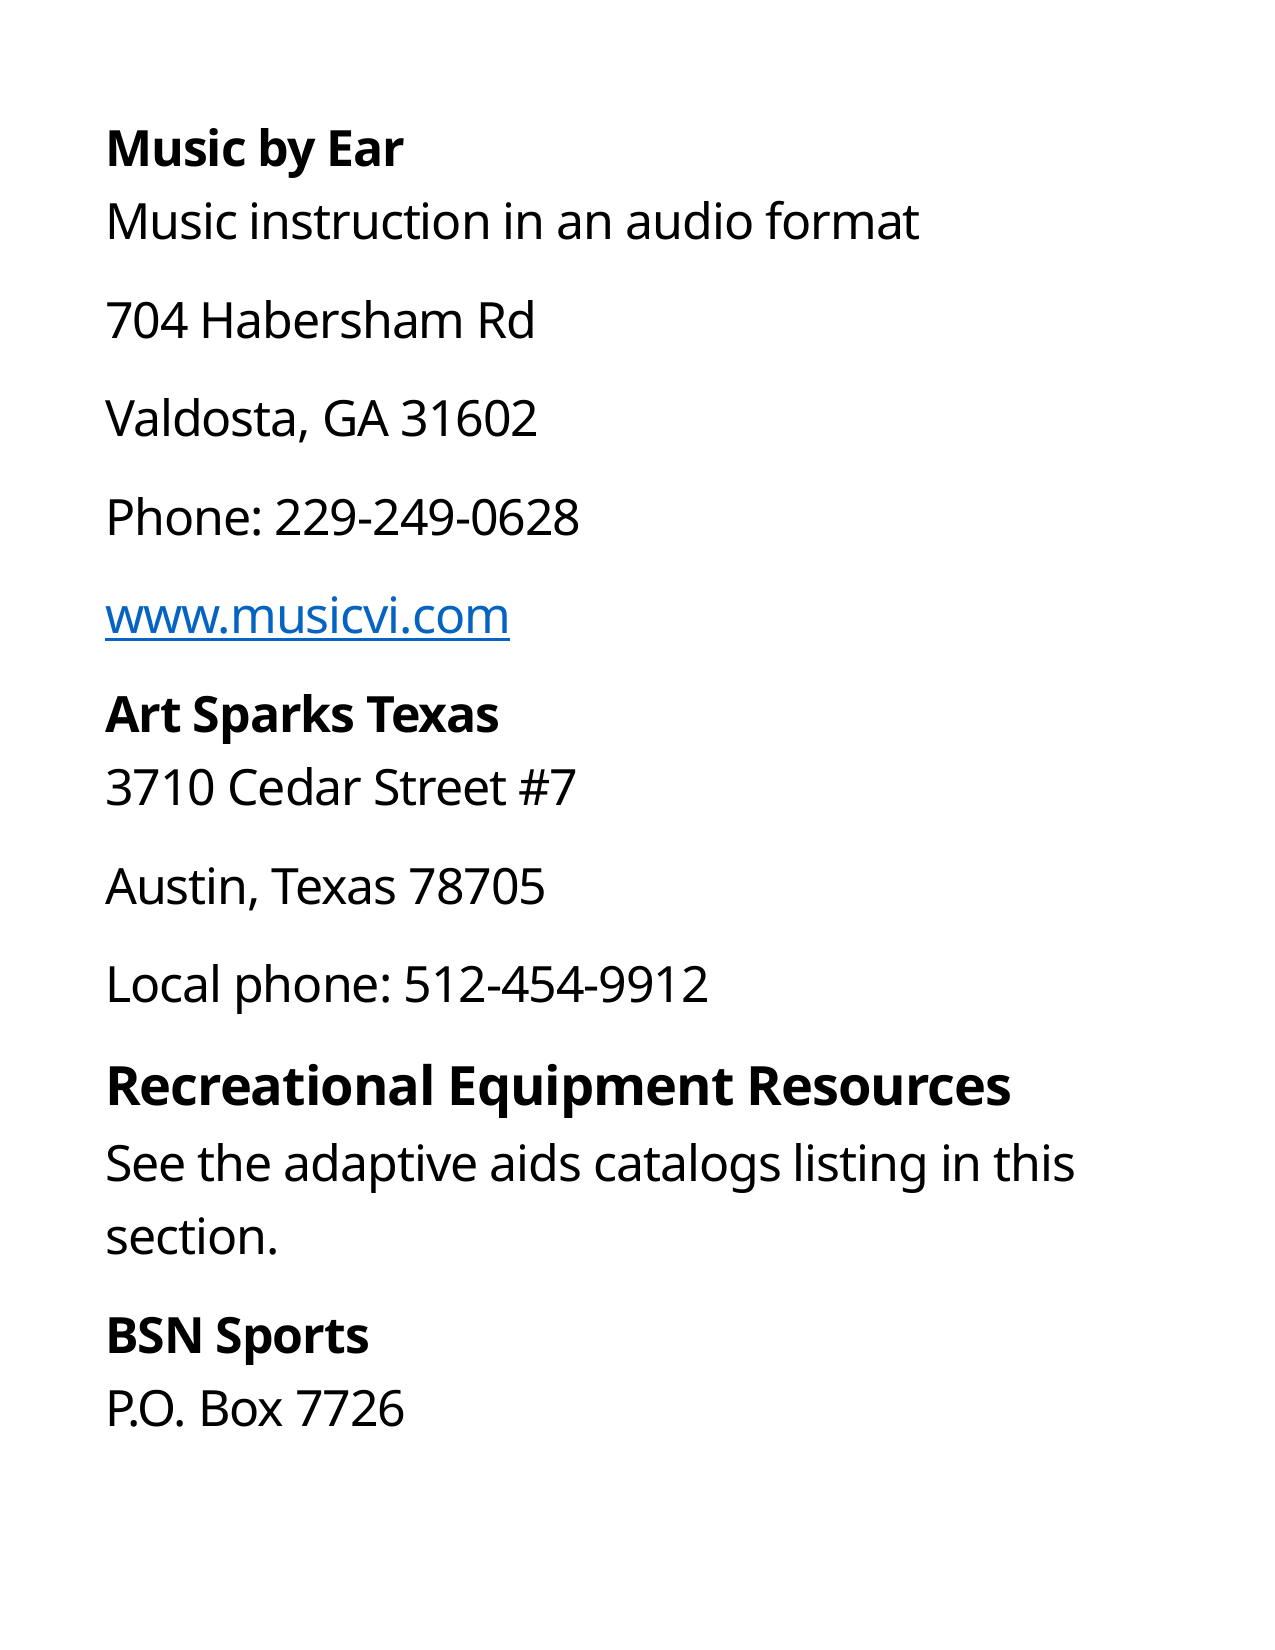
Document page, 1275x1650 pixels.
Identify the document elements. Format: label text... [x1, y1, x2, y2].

text Music instruction in an audio format [105, 186, 1170, 254]
text Austin, Texas 78705 [105, 851, 1170, 919]
text Valdosta, GA 31602 [105, 383, 1170, 451]
text www.musicvi.com [105, 580, 1170, 648]
text P.O. Box 7726 [105, 1373, 1170, 1441]
text 3710 Cedar Street #7 [105, 752, 1170, 820]
text Local phone: 512-454-9912 [105, 949, 1170, 1017]
subtitle Music by Ear [105, 112, 1170, 181]
text See the adaptive aids catalogs listing in this section. [105, 1127, 1170, 1269]
subtitle Art Sparks Texas [105, 679, 1170, 747]
text 704 Habersham Rd [105, 284, 1170, 353]
subtitle Recreational Equipment Resources [105, 1048, 1170, 1122]
text Phone: 229-249-0628 [105, 482, 1170, 550]
subtitle BSN Sports [105, 1299, 1170, 1368]
